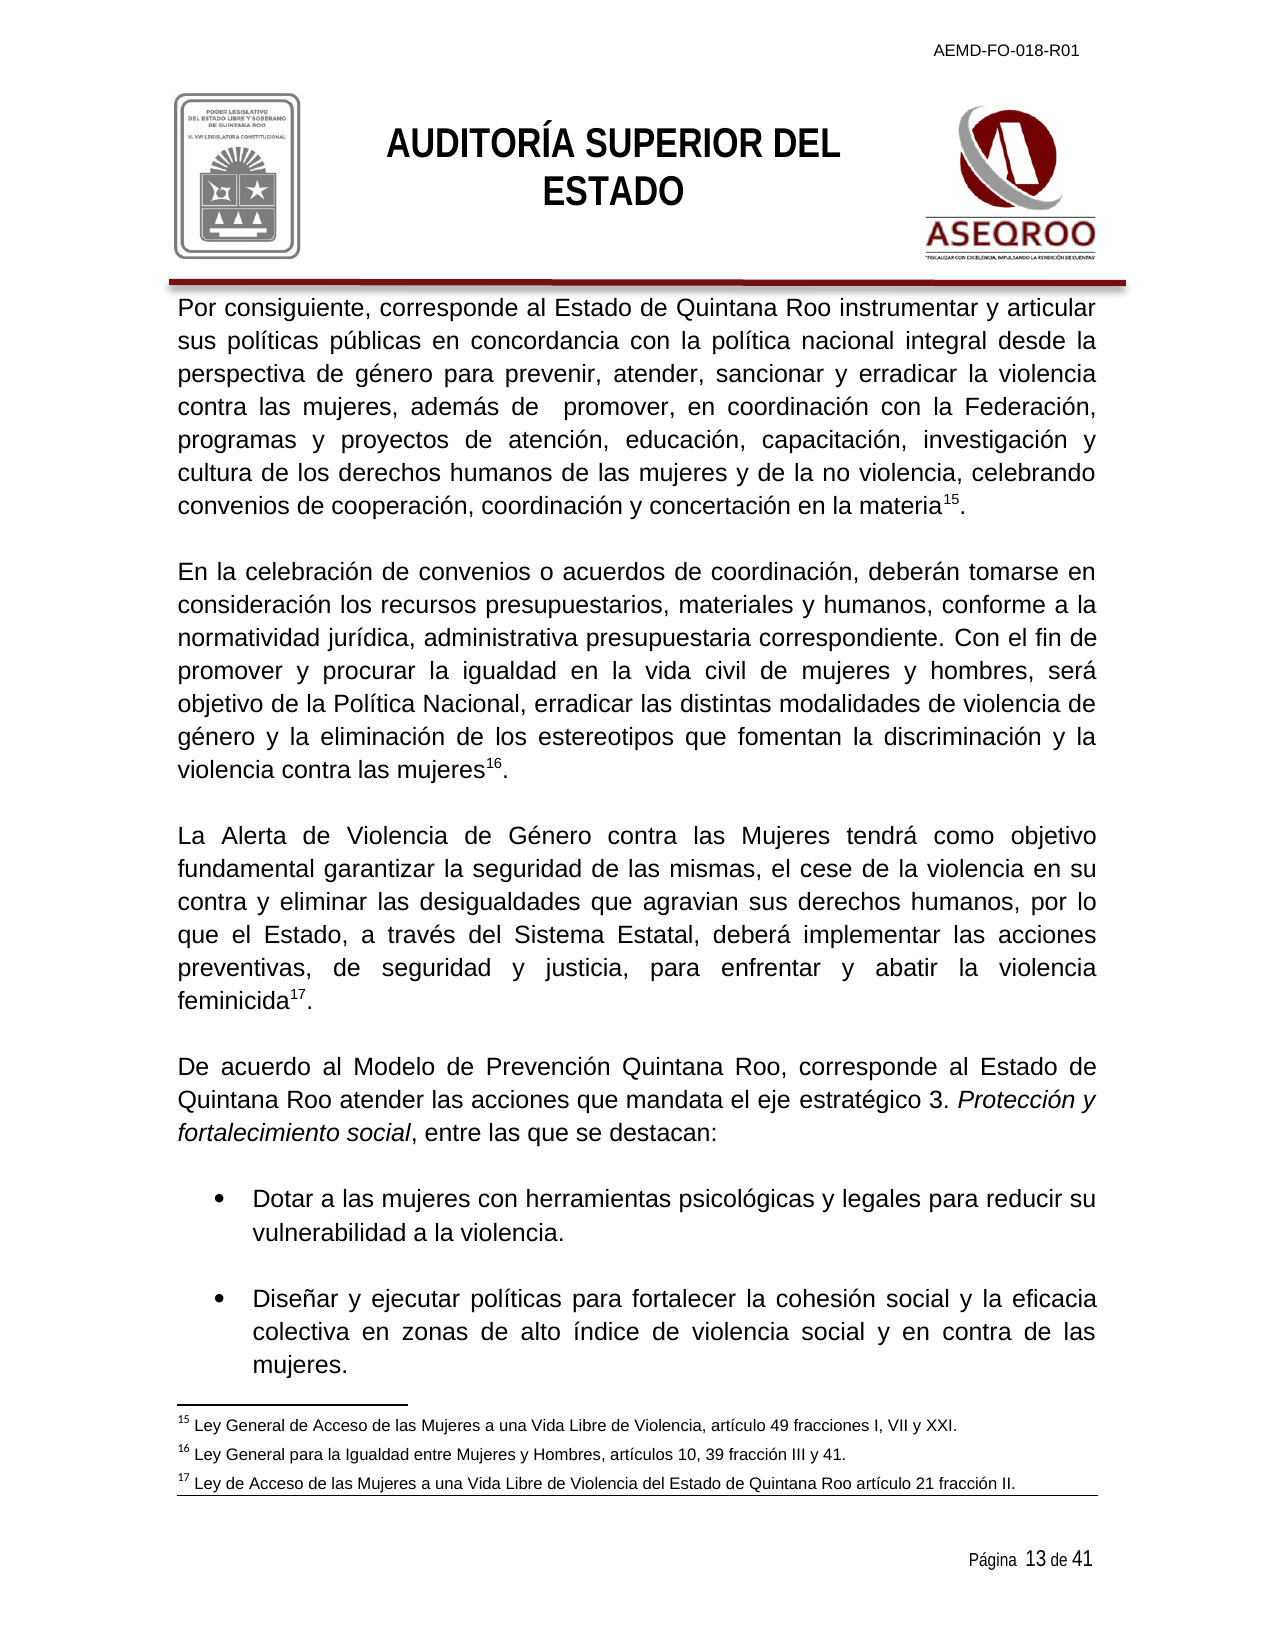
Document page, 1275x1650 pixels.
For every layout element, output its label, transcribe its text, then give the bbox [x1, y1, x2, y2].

list Diseñar y ejecutar políticas para fortalecer la cohesión social y la eficacia colectiva en zonas de alto índice de violencia social y en contra de las mujeres. [215, 1283, 1098, 1378]
text La Alerta de Violencia de Género contra las Mujeres tendrá como objetivo fundamental garantizar la seguridad de las mismas, el cese de la violencia en su contra y eliminar las desigualdades que agravian sus derechos humanos, por lo que el Estado, a través del Sistema Estatal, deberá implementar las acciones preventivas, de seguridad y justicia, para enfrentar y abatir la violencia feminicida. [177, 821, 1098, 1015]
text Por consiguiente, corresponde al Estado de Quintana Roo instrumentar y articular sus políticas públicas en concordancia con la política nacional integral desde la perspectiva de género para prevenir, atender, sancionar y erradicar la violencia contra las mujeres, además de promover, en coordinación con la Federación, programas y proyectos de atención, educación, capacitación, investigación y cultura de los derechos humanos de las mujeres y de la no violencia, celebrando convenios de cooperación, coordinación y concertación en la materia. [177, 293, 1098, 520]
list Dotar a las mujeres con herramientas psicológicas y legales para reducir su vulnerabilidad a la violencia. [215, 1184, 1098, 1246]
picture [171, 90, 301, 260]
text En la celebración de convenios o acuerdos de coordinación, deberán tomarse en consideración los recursos presupuestarios, materiales y humanos, conforme a la normatividad jurídica, administrativa presupuestaria correspondiente. Con el fin de promover y procurar la igualdad en la vida civil de mujeres y hombres, será objetivo de la Política Nacional, erradicar las distintas modalidades de violencia de género y la eliminación de los estereotipos que fomentan la discriminación y la violencia contra las mujeres. [177, 557, 1098, 784]
picture [925, 106, 1096, 260]
text De acuerdo al Modelo de Prevención Quintana Roo, corresponde al Estado de Quintana Roo atender las acciones que mandata el eje estratégico 3. Protección y fortalecimiento social, entre las que se destacan: [177, 1052, 1098, 1147]
